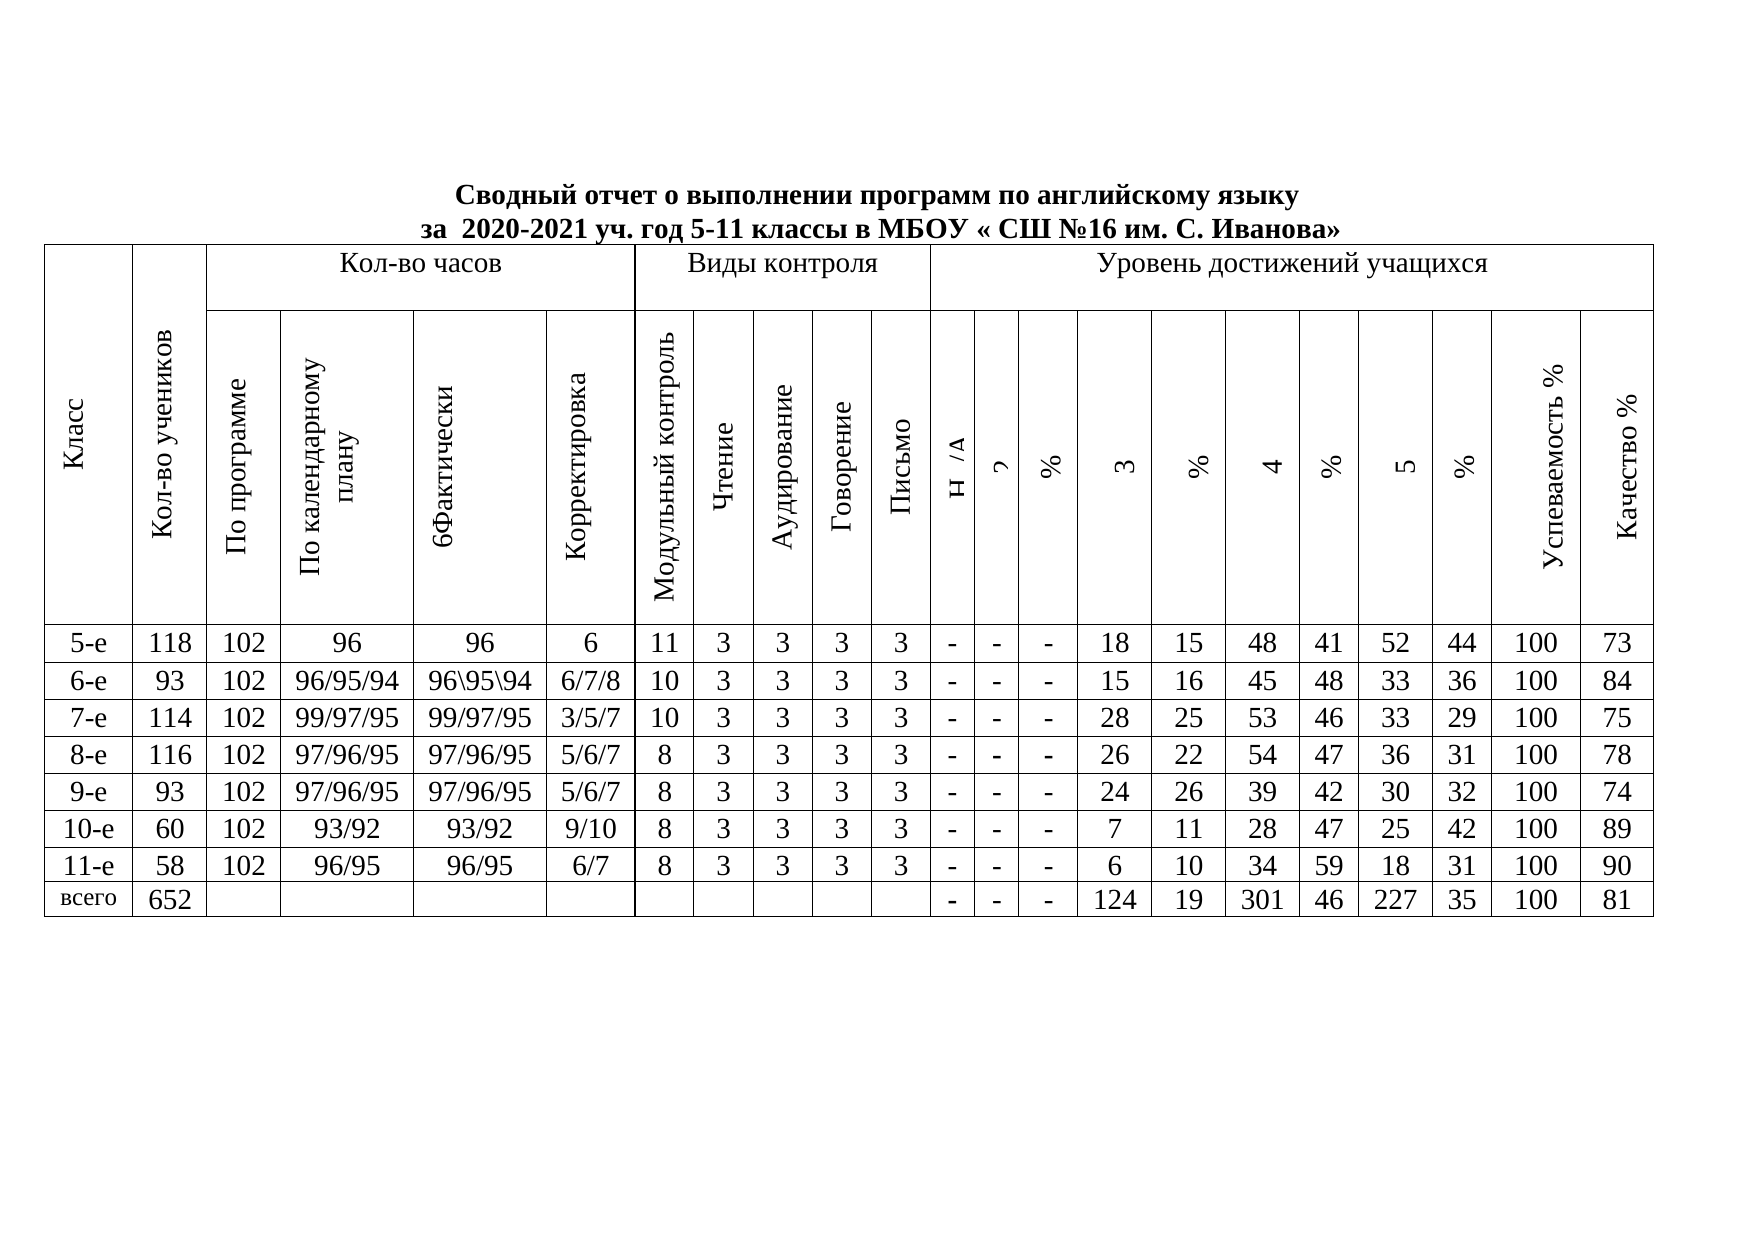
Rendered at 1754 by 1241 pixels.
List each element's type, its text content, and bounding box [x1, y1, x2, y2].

table_cell 96 [281, 625, 413, 662]
table_cell 52 [1359, 625, 1432, 662]
table_cell 26 [1078, 737, 1151, 773]
table_cell - [975, 882, 1018, 916]
table_cell 47 [1300, 811, 1358, 847]
table_cell 102 [207, 737, 280, 773]
text за 2020-2021 уч. год 5-11 классы в МБОУ « СШ №16 им. С. Иванова» [118, 211, 1636, 244]
table_cell 7-е [45, 700, 132, 736]
table_cell Говорение [813, 311, 871, 624]
table_cell 3 [754, 700, 812, 736]
table_cell 3 [754, 811, 812, 847]
table_cell 5-е [45, 625, 132, 662]
table_cell 53 [1226, 700, 1299, 736]
table_cell - [1019, 774, 1077, 810]
table_cell всего [45, 882, 132, 916]
table_cell 102 [207, 774, 280, 810]
table_cell Н /А [931, 311, 974, 624]
table_cell Аудирование [754, 311, 812, 624]
table_header Уровень достижений учащихся [931, 245, 1653, 310]
table_cell 116 [133, 737, 206, 773]
table_cell 33 [1359, 663, 1432, 699]
table_cell 100 [1492, 811, 1580, 847]
table_cell - [975, 811, 1018, 847]
table_cell 3 [1078, 311, 1151, 624]
table_cell 3 [872, 737, 930, 773]
table_cell Модульный контроль [636, 311, 693, 624]
table_cell 90 [1581, 848, 1653, 881]
table_cell 16 [1152, 663, 1225, 699]
table_cell Качество % [1581, 311, 1653, 624]
table_cell 48 [1300, 663, 1358, 699]
table_cell 31 [1433, 737, 1491, 773]
table_cell 3 [694, 625, 753, 662]
table_cell - [1019, 625, 1077, 662]
table_cell 100 [1492, 774, 1580, 810]
table_cell 10-е [45, 811, 132, 847]
table_cell - [975, 737, 1018, 773]
table_cell 102 [207, 700, 280, 736]
table_cell 10 [1152, 848, 1225, 881]
table_cell По календарному плану [281, 311, 413, 624]
table_cell - [975, 700, 1018, 736]
table_cell 54 [1226, 737, 1299, 773]
table_cell 18 [1359, 848, 1432, 881]
table_cell 24 [1078, 774, 1151, 810]
table_cell 3 [872, 625, 930, 662]
table_cell [813, 882, 871, 916]
table_cell 78 [1581, 737, 1653, 773]
table_cell 8-е [45, 737, 132, 773]
table_cell [547, 882, 634, 916]
table_cell - [931, 737, 974, 773]
table_cell 3 [754, 848, 812, 881]
table_cell [281, 882, 413, 916]
table_cell - [931, 882, 974, 916]
table_cell 8 [636, 774, 693, 810]
table_cell 73 [1581, 625, 1653, 662]
table_cell 5 [1359, 311, 1432, 624]
table_cell 3 [813, 663, 871, 699]
table_cell 3 [754, 663, 812, 699]
table_cell % [1019, 311, 1077, 624]
table_cell 3 [813, 848, 871, 881]
table_cell 8 [636, 737, 693, 773]
table_cell 3 [872, 663, 930, 699]
table_cell 25 [1359, 811, 1432, 847]
table_cell 93/92 [414, 811, 546, 847]
table_cell 6 [547, 625, 634, 662]
table_cell 227 [1359, 882, 1432, 916]
table_cell 100 [1492, 848, 1580, 881]
table_cell По программе [207, 311, 280, 624]
table_cell 118 [133, 625, 206, 662]
table_cell 18 [1078, 625, 1151, 662]
table_cell 59 [1300, 848, 1358, 881]
table_cell 3 [754, 737, 812, 773]
table_cell 29 [1433, 700, 1491, 736]
table_cell 3 [694, 663, 753, 699]
table_cell 93/92 [281, 811, 413, 847]
table_cell 31 [1433, 848, 1491, 881]
table_cell 9/10 [547, 811, 634, 847]
table_cell 11 [636, 625, 693, 662]
table_cell [207, 882, 280, 916]
table_cell 102 [207, 663, 280, 699]
table_cell 93 [133, 774, 206, 810]
table_cell 102 [207, 811, 280, 847]
table_cell 8 [636, 848, 693, 881]
table_cell 3 [872, 811, 930, 847]
table_cell - [1019, 811, 1077, 847]
table_cell 47 [1300, 737, 1358, 773]
table_cell - [1019, 700, 1077, 736]
table_cell 5/6/7 [547, 774, 634, 810]
table_cell - [931, 625, 974, 662]
table_cell 6/7/8 [547, 663, 634, 699]
table_cell 4 [1226, 311, 1299, 624]
table_cell 22 [1152, 737, 1225, 773]
table_cell 3 [694, 848, 753, 881]
table_cell 41 [1300, 625, 1358, 662]
table_cell 15 [1152, 625, 1225, 662]
table_cell 74 [1581, 774, 1653, 810]
table_cell 42 [1300, 774, 1358, 810]
table_cell 99/97/95 [281, 700, 413, 736]
table_cell 652 [133, 882, 206, 916]
table_cell 96/95 [414, 848, 546, 881]
table_cell 81 [1581, 882, 1653, 916]
table_cell - [975, 848, 1018, 881]
table_cell - [931, 848, 974, 881]
table_cell 301 [1226, 882, 1299, 916]
table_header Кол-во учеников [133, 245, 206, 624]
table_cell - [1019, 663, 1077, 699]
table_cell [636, 882, 693, 916]
table_cell 100 [1492, 700, 1580, 736]
table_cell 114 [133, 700, 206, 736]
table_cell 2 [975, 311, 1018, 624]
table_cell 3 [872, 700, 930, 736]
table_cell 44 [1433, 625, 1491, 662]
table_cell 3 [694, 700, 753, 736]
table_cell - [975, 663, 1018, 699]
table_cell 28 [1226, 811, 1299, 847]
table_cell 97/96/95 [414, 774, 546, 810]
table_cell 11-е [45, 848, 132, 881]
table_cell - [931, 774, 974, 810]
table_cell 30 [1359, 774, 1432, 810]
table_cell [414, 882, 546, 916]
table_cell % [1433, 311, 1491, 624]
table_cell 97/96/95 [281, 774, 413, 810]
table_cell 33 [1359, 700, 1432, 736]
table_cell 60 [133, 811, 206, 847]
table_cell 93 [133, 663, 206, 699]
table_cell 3 [813, 737, 871, 773]
table_cell % [1300, 311, 1358, 624]
table_cell 58 [133, 848, 206, 881]
table_cell 28 [1078, 700, 1151, 736]
table_cell 3 [872, 848, 930, 881]
table_cell - [975, 774, 1018, 810]
table_cell 46 [1300, 882, 1358, 916]
table_cell 3/5/7 [547, 700, 634, 736]
table_cell 34 [1226, 848, 1299, 881]
table_cell 100 [1492, 737, 1580, 773]
table_cell 99/97/95 [414, 700, 546, 736]
table_cell Чтение [694, 311, 753, 624]
table_cell - [1019, 882, 1077, 916]
table_cell 3 [754, 774, 812, 810]
table_cell 100 [1492, 625, 1580, 662]
table_cell 3 [872, 774, 930, 810]
table_cell Письмо [872, 311, 930, 624]
table_header Класс [45, 245, 132, 624]
table_cell 26 [1152, 774, 1225, 810]
table_cell 6 [1078, 848, 1151, 881]
table_cell 35 [1433, 882, 1491, 916]
table_cell 11 [1152, 811, 1225, 847]
table_cell 5/6/7 [547, 737, 634, 773]
table_cell 96 [414, 625, 546, 662]
table_cell Успеваемость % [1492, 311, 1580, 624]
table_cell 3 [813, 774, 871, 810]
table_cell 46 [1300, 700, 1358, 736]
table_cell 6-е [45, 663, 132, 699]
table_cell 39 [1226, 774, 1299, 810]
table_header Кол-во часов [207, 245, 634, 310]
table_cell 42 [1433, 811, 1491, 847]
table_cell 36 [1433, 663, 1491, 699]
table_cell 96\95\94 [414, 663, 546, 699]
table_cell 3 [754, 625, 812, 662]
table_cell 8 [636, 811, 693, 847]
table_cell 3 [694, 774, 753, 810]
table_cell 3 [813, 700, 871, 736]
text Сводный отчет о выполнении программ по английскому языку [118, 177, 1636, 211]
table_cell [694, 882, 753, 916]
table_cell 97/96/95 [414, 737, 546, 773]
table_cell 45 [1226, 663, 1299, 699]
table_cell 3 [694, 811, 753, 847]
table_cell % [1152, 311, 1225, 624]
table_cell - [975, 625, 1018, 662]
table_cell 96/95 [281, 848, 413, 881]
table_cell 84 [1581, 663, 1653, 699]
table_header Виды контроля [636, 245, 930, 310]
table_cell - [1019, 737, 1077, 773]
table_cell 6Фактически [414, 311, 546, 624]
table_cell - [1019, 848, 1077, 881]
table_cell - [931, 811, 974, 847]
table_cell 3 [694, 737, 753, 773]
table_cell 10 [636, 663, 693, 699]
table_cell 10 [636, 700, 693, 736]
table_cell 25 [1152, 700, 1225, 736]
table_cell 15 [1078, 663, 1151, 699]
table_cell [754, 882, 812, 916]
table_cell 102 [207, 848, 280, 881]
table_cell 9-е [45, 774, 132, 810]
table_cell 102 [207, 625, 280, 662]
table_cell 32 [1433, 774, 1491, 810]
table_cell 124 [1078, 882, 1151, 916]
table_cell 100 [1492, 882, 1580, 916]
table_cell 75 [1581, 700, 1653, 736]
table_cell 7 [1078, 811, 1151, 847]
table_cell - [931, 663, 974, 699]
table_cell 19 [1152, 882, 1225, 916]
table_cell 6/7 [547, 848, 634, 881]
table_cell [872, 882, 930, 916]
table_cell 89 [1581, 811, 1653, 847]
table_cell 48 [1226, 625, 1299, 662]
table_cell 97/96/95 [281, 737, 413, 773]
table_cell - [931, 700, 974, 736]
table_cell 100 [1492, 663, 1580, 699]
table_cell 96/95/94 [281, 663, 413, 699]
table_cell 3 [813, 811, 871, 847]
table_cell Корректировка [547, 311, 634, 624]
table_cell 3 [813, 625, 871, 662]
table_cell 36 [1359, 737, 1432, 773]
